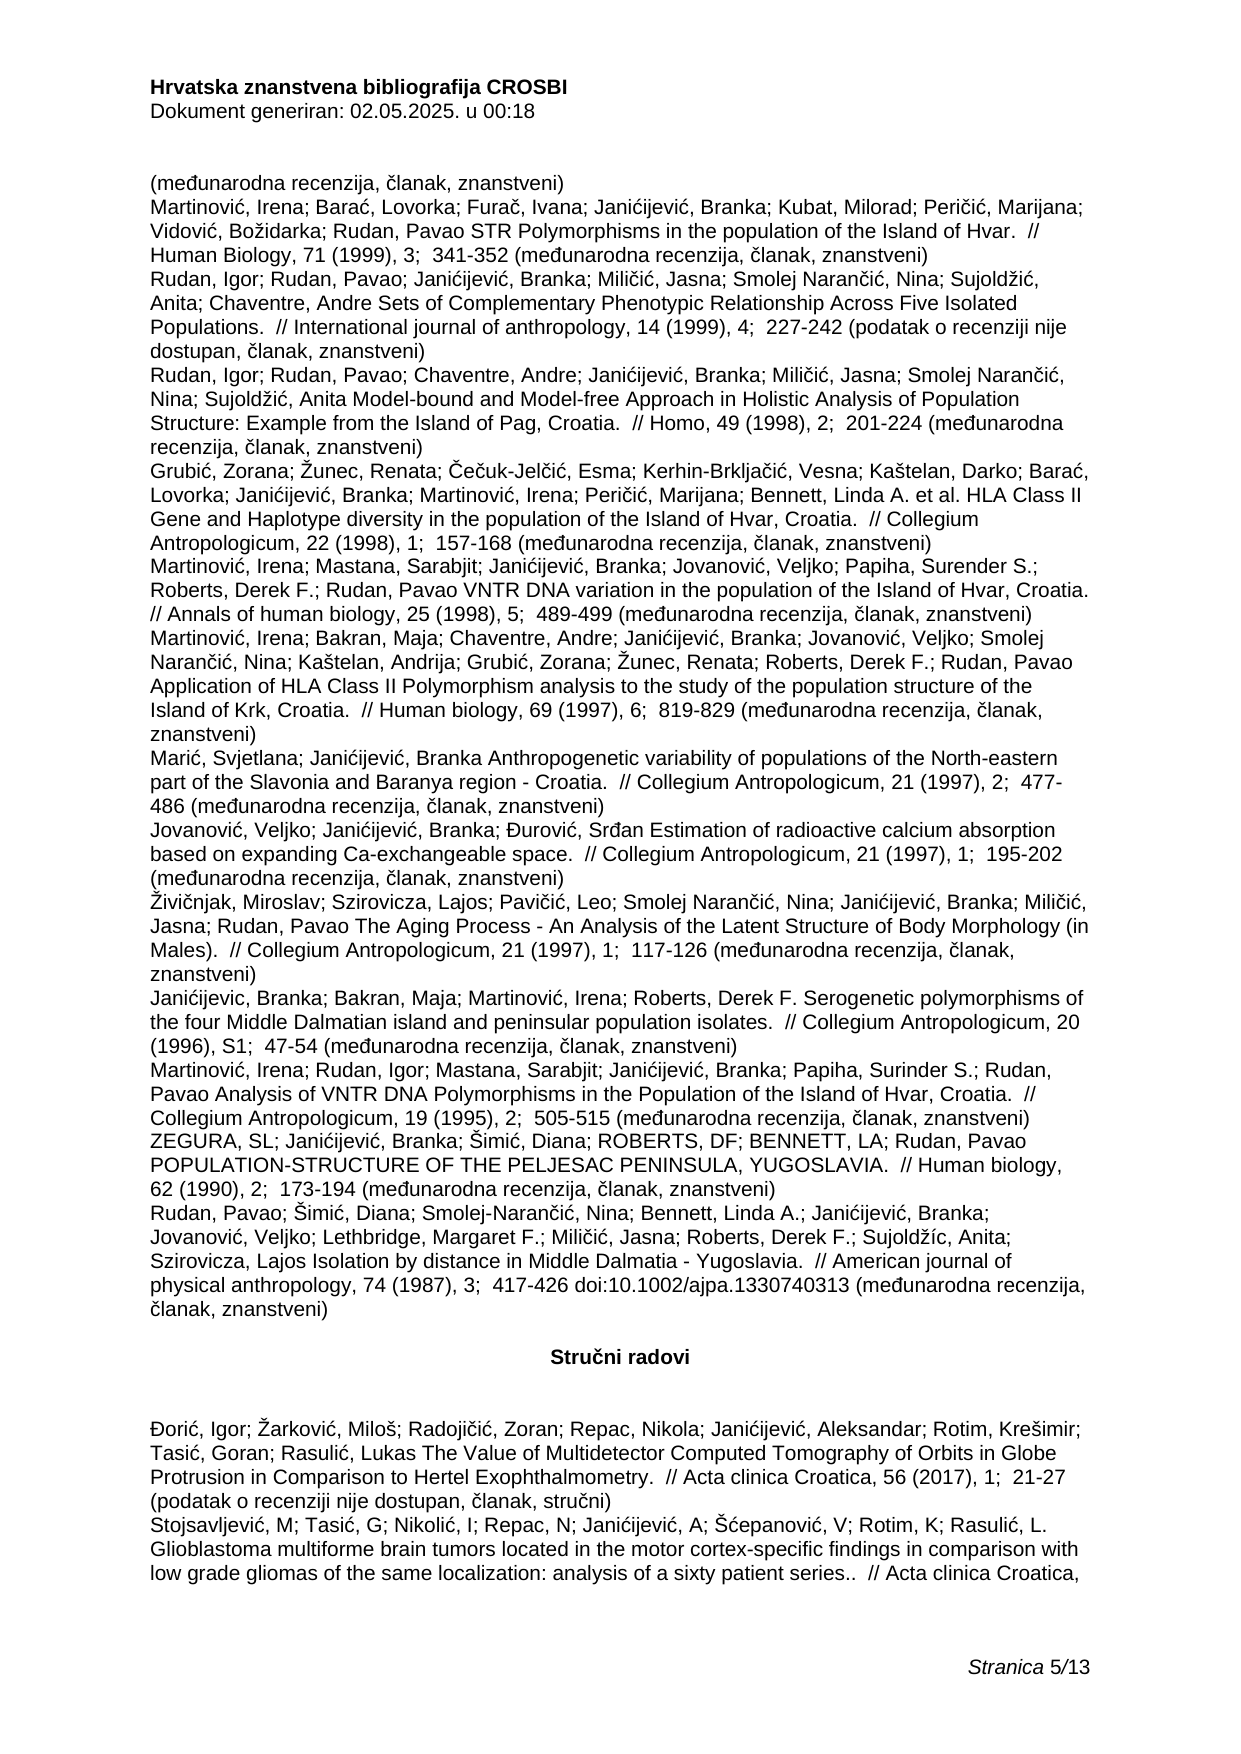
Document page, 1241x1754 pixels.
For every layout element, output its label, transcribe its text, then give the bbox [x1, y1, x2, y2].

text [150, 171, 1090, 195]
text Martinović, Irena; Bakran, Maja; Chaventre, Andre; Janićijević, Branka; Jovanović, Veljko; Smolej Narančić, Nina; Kaštelan, Andrija; Grubić, Zorana; Žunec, Renata; Roberts, Derek F.; Rudan, Pavao [150, 626, 1090, 746]
subtitle Stručni radovi [150, 1345, 1090, 1369]
text Martinović, Irena; Mastana, Sarabjit; Janićijević, Branka; Jovanović, Veljko; Papiha, Surender S.; Roberts, Derek F.; Rudan, Pavao [150, 554, 1090, 626]
text Grubić, Zorana; Žunec, Renata; Čečuk-Jelčić, Esma; Kerhin-Brkljačić, Vesna; Kaštelan, Darko; Barać, Lovorka; Janićijević, Branka; Martinović, Irena; Peričić, Marijana; Bennett, Linda A. et al. [150, 458, 1090, 554]
text Marić, Svjetlana; Janićijević, Branka [150, 746, 1090, 818]
text Martinović, Irena; Barać, Lovorka; Furač, Ivana; Janićijević, Branka; Kubat, Milorad; Peričić, Marijana; Vidović, Božidarka; Rudan, Pavao [150, 195, 1090, 267]
text Jovanović, Veljko; Janićijević, Branka; Đurović, Srđan [150, 818, 1090, 890]
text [150, 1513, 1090, 1584]
text ZEGURA, SL; Janićijević, Branka; Šimić, Diana; ROBERTS, DF; BENNETT, LA; Rudan, Pavao [150, 1129, 1090, 1201]
text Martinović, Irena; Rudan, Igor; Mastana, Sarabjit; Janićijević, Branka; Papiha, Surinder S.; Rudan, Pavao [150, 1057, 1090, 1129]
text Živičnjak, Miroslav; Szirovicza, Lajos; Pavičić, Leo; Smolej Narančić, Nina; Janićijević, Branka; Miličić, Jasna; Rudan, Pavao [150, 890, 1090, 986]
text Rudan, Pavao; Šimić, Diana; Smolej-Narančić, Nina; Bennett, Linda A.; Janićijević, Branka; Jovanović, Veljko; Lethbridge, Margaret F.; Miličić, Jasna; Roberts, Derek F.; Sujoldžíc, Anita; Szirovicza, Lajos [150, 1201, 1090, 1321]
text Rudan, Igor; Rudan, Pavao; Chaventre, Andre; Janićijević, Branka; Miličić, Jasna; Smolej Narančić, Nina; Sujoldžić, Anita [150, 363, 1090, 458]
text Rudan, Igor; Rudan, Pavao; Janićijević, Branka; Miličić, Jasna; Smolej Narančić, Nina; Sujoldžić, Anita; Chaventre, Andre [150, 267, 1090, 363]
text Janićijevic, Branka; Bakran, Maja; Martinović, Irena; Roberts, Derek F. [150, 986, 1090, 1057]
text Đorić, Igor; Žarković, Miloš; Radojičić, Zoran; Repac, Nikola; Janićijević, Aleksandar; Rotim, Krešimir; Tasić, Goran; Rasulić, Lukas [150, 1417, 1090, 1513]
